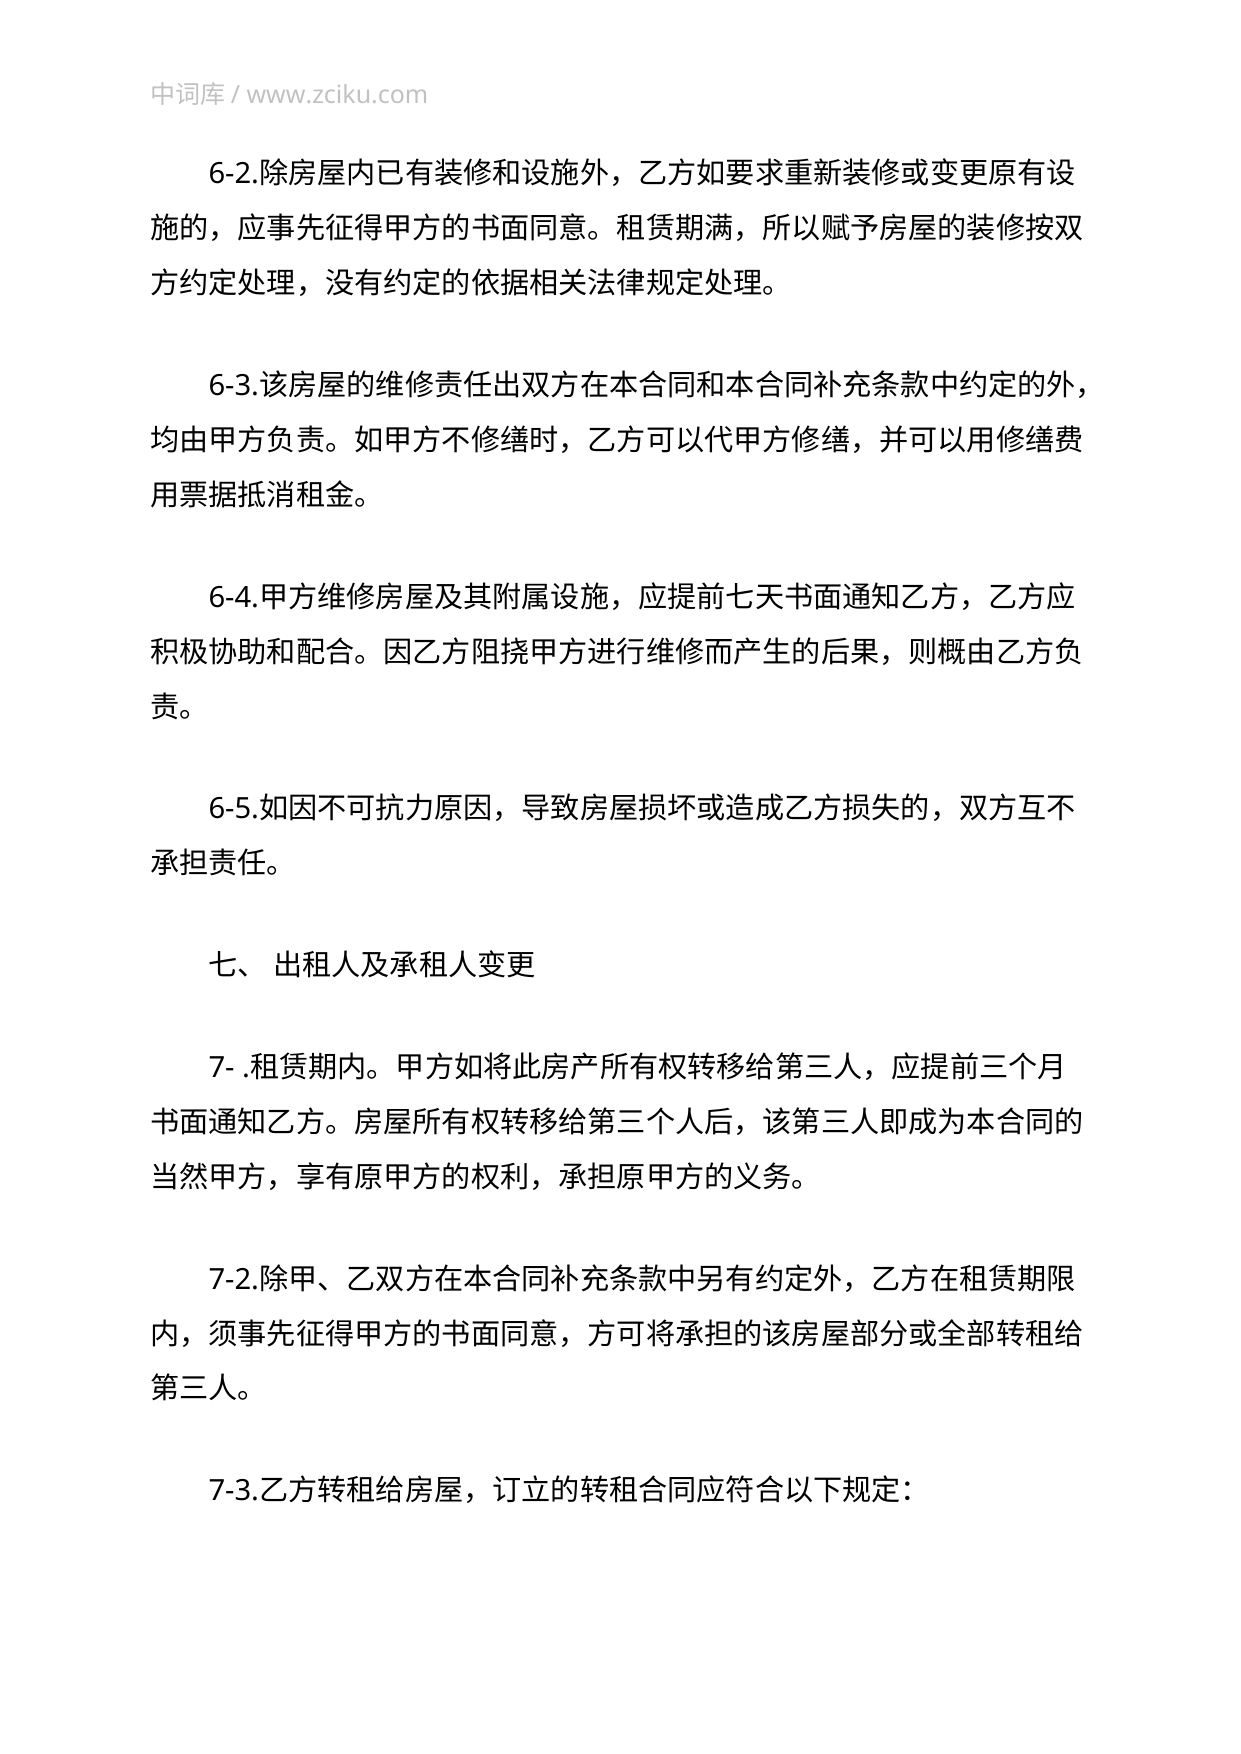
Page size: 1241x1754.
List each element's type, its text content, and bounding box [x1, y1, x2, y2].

text 七、 出租人及承租人变更 [150, 942, 1090, 984]
text 7-2.除甲、乙双方在本合同补充条款中另有约定外，乙方在租赁期限内，须事先征得甲方的书面同意，方可将承担的该房屋部分或全部转租给第三人。 [150, 1255, 1090, 1407]
text 6-4.甲方维修房屋及其附属设施，应提前七天书面通知乙方，乙方应积极协助和配合。因乙方阻挠甲方进行维修而产生的后果，则概由乙方负责。 [150, 573, 1090, 726]
text 6-5.如因不可抗力原因，导致房屋损坏或造成乙方损失的，双方互不承担责任。 [150, 785, 1090, 882]
text 7- .租赁期内。甲方如将此房产所有权转移给第三人，应提前三个月书面通知乙方。房屋所有权转移给第三个人后，该第三人即成为本合同的当然甲方，享有原甲方的权利，承担原甲方的义务。 [150, 1043, 1090, 1196]
text 7-3.乙方转租给房屋，订立的转租合同应符合以下规定： [150, 1467, 1090, 1509]
text 6-3.该房屋的维修责任出双方在本合同和本合同补充条款中约定的外，均由甲方负责。如甲方不修缮时，乙方可以代甲方修缮，并可以用修缮费用票据抵消租金。 [150, 362, 1090, 514]
text 6-2.除房屋内已有装修和设施外，乙方如要求重新装修或变更原有设施的，应事先征得甲方的书面同意。租赁期满，所以赋予房屋的装修按双方约定处理，没有约定的依据相关法律规定处理。 [150, 150, 1090, 302]
